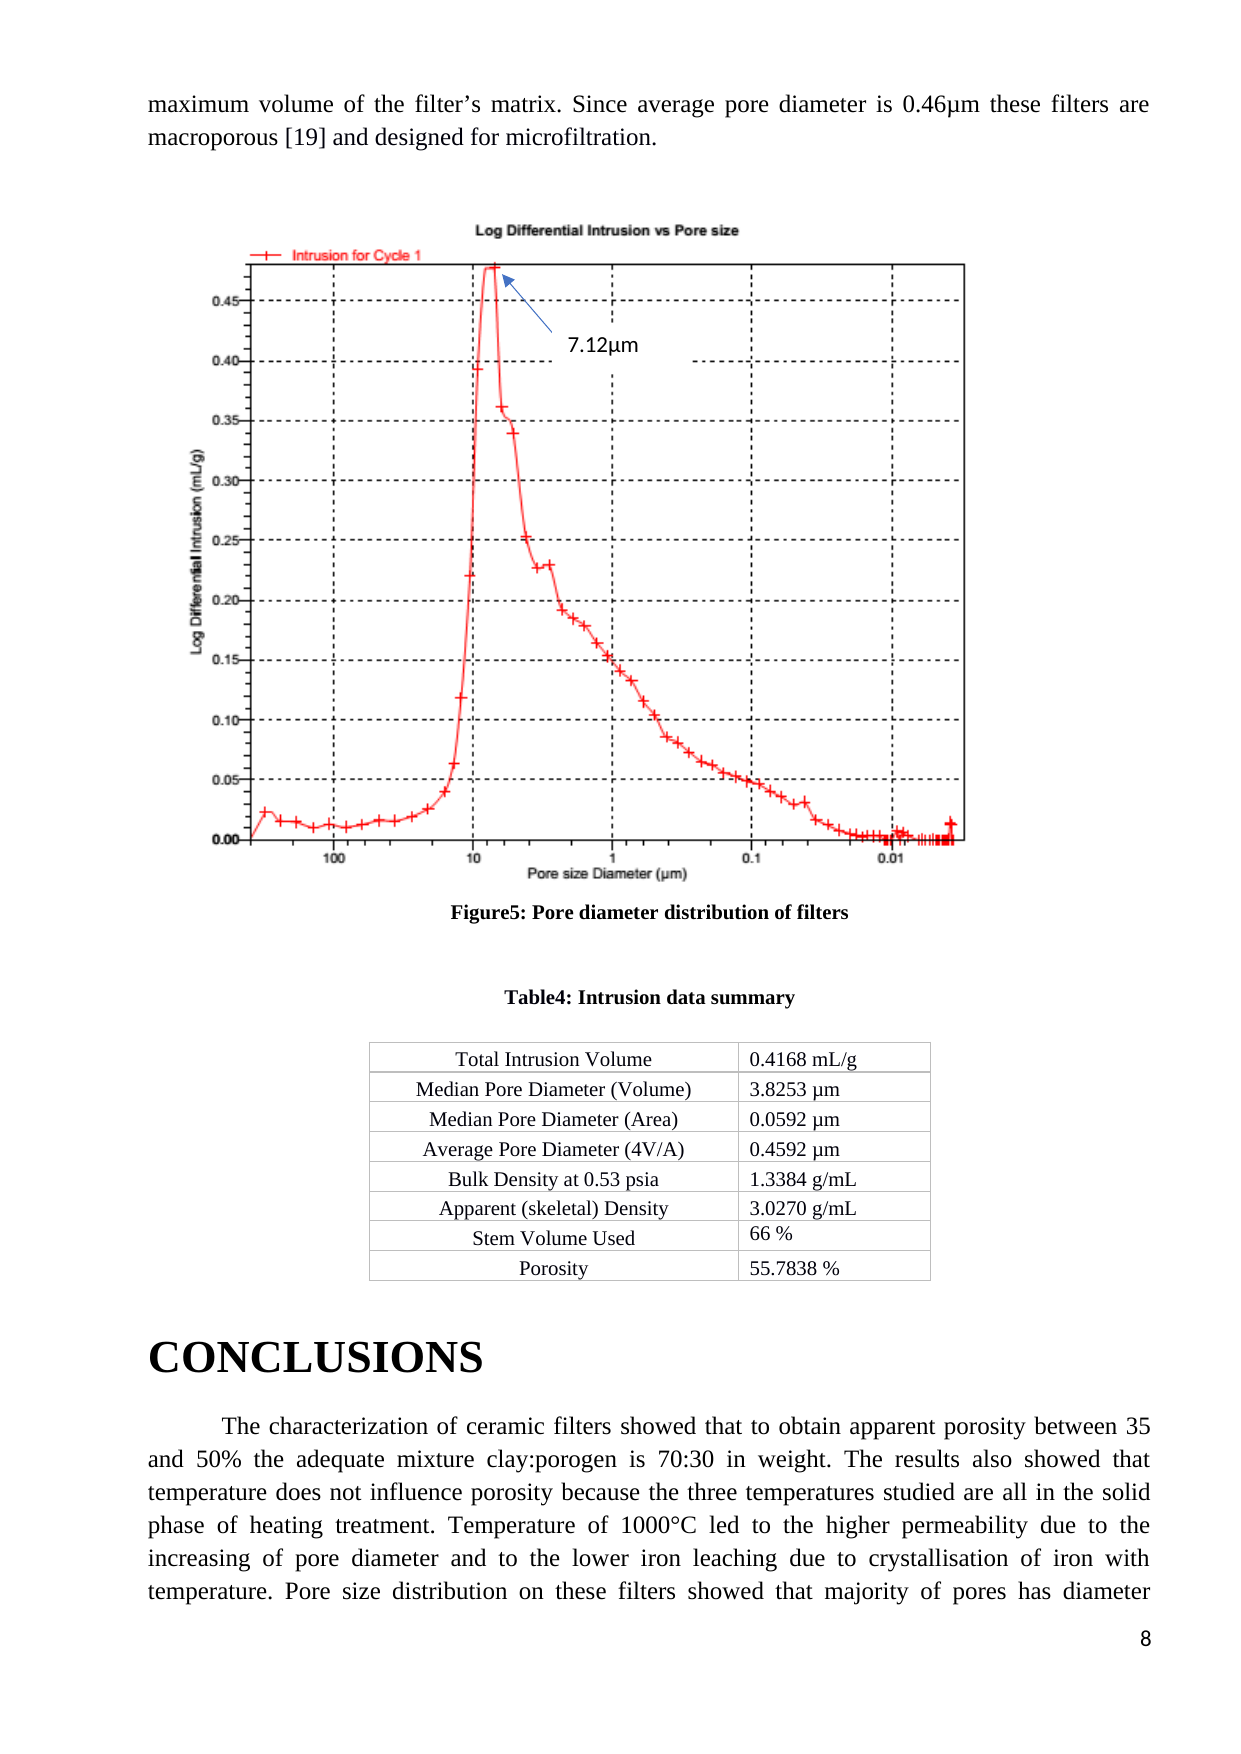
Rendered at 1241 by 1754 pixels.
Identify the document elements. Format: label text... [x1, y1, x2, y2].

table_cell 3.0270 g/mL [739, 1192, 930, 1220]
text Table4: Intrusion data summary [148, 985, 1152, 1009]
table_cell 1.3384 g/mL [739, 1162, 930, 1191]
table_cell Apparent (skeletal) Density [370, 1192, 738, 1220]
text CONCLUSIONS [148, 1329, 1152, 1382]
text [148, 1411, 1152, 1604]
table_cell 0.4592 µm [739, 1132, 930, 1161]
table_header Total Intrusion Volume [370, 1043, 738, 1071]
table_cell 66 % [739, 1221, 930, 1250]
table_cell Average Pore Diameter (4V/A) [370, 1132, 738, 1161]
text Figure5: Pore diameter distribution of filters [148, 899, 1152, 924]
table_header 0.4168 mL/g [739, 1043, 930, 1071]
table_cell Bulk Density at 0.53 psia [370, 1162, 738, 1191]
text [148, 89, 1152, 150]
table_cell 55.7838 % [739, 1251, 930, 1280]
table_cell Median Pore Diameter (Volume) [370, 1073, 738, 1101]
table_cell 3.8253 µm [739, 1073, 930, 1101]
table_cell Median Pore Diameter (Area) [370, 1102, 738, 1131]
table_cell Stem Volume Used [370, 1221, 738, 1250]
picture [147, 206, 1006, 896]
table_cell 0.0592 µm [739, 1102, 930, 1131]
table_cell Porosity [370, 1251, 738, 1280]
